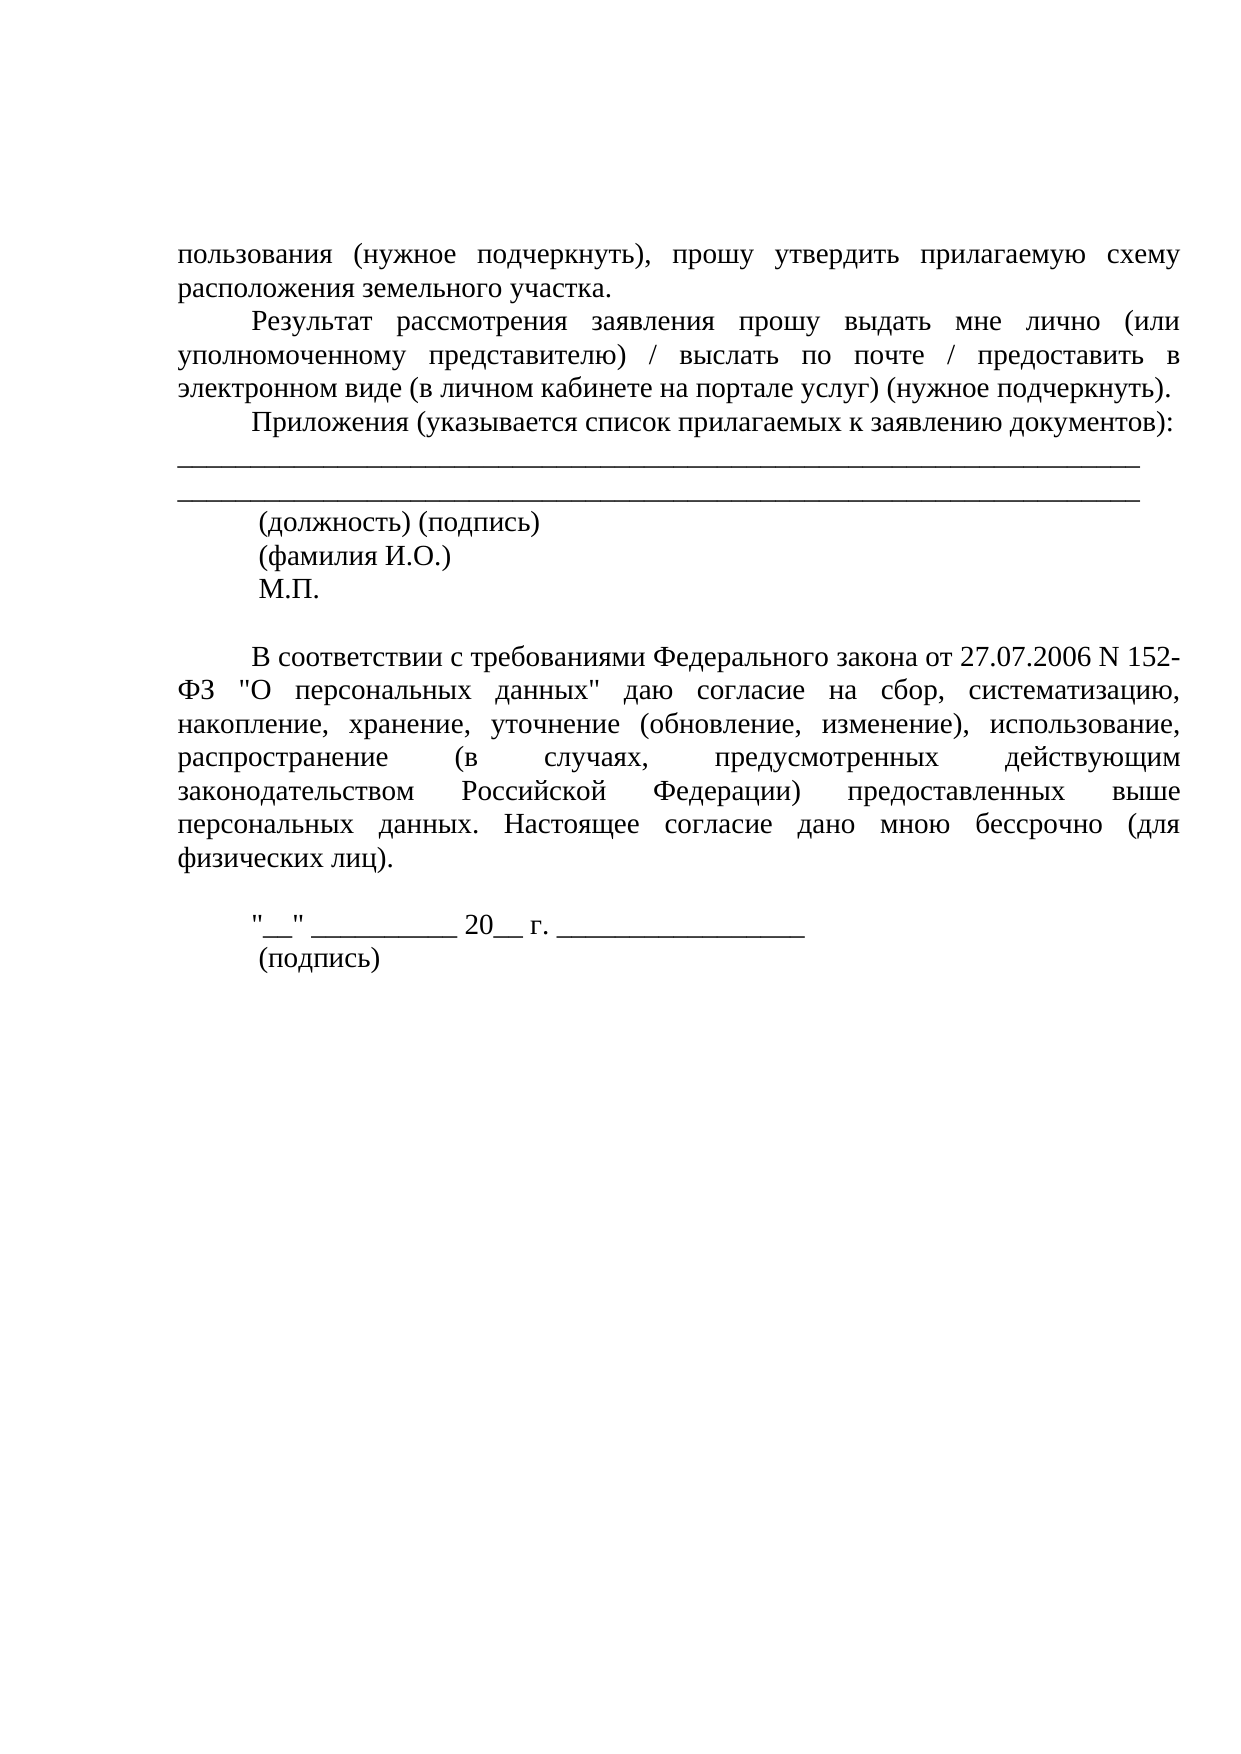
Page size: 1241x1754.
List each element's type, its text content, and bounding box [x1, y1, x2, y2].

text __________________________________________________________________ [177, 437, 1181, 471]
text (фамилия И.О.) [177, 538, 1181, 572]
text "__" __________ 20__ г. _________________ [177, 907, 1181, 941]
text М.П. [177, 572, 1181, 605]
text Результат рассмотрения заявления прошу выдать мне лично (или уполномоченному представителю) / выслать по почте / предоставить в электронном виде (в личном кабинете на портале услуг) (нужное подчеркнуть). [177, 303, 1181, 404]
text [177, 236, 1181, 303]
text (подпись) [177, 941, 1181, 974]
text В соответствии с требованиями Федерального закона от 27.07.2006 N 152-ФЗ "О персональных данных" даю согласие на сбор, систематизацию, накопление, хранение, уточнение (обновление, изменение), использование, распространение (в случаях, предусмотренных действующим законодательством Российской Федерации) предоставленных выше персональных данных. Настоящее согласие дано мною бессрочно (для физических лиц). [177, 639, 1181, 873]
text (должность) (подпись) [177, 504, 1181, 538]
text __________________________________________________________________ [177, 471, 1181, 504]
text Приложения (указывается список прилагаемых к заявлению документов): [177, 404, 1181, 437]
